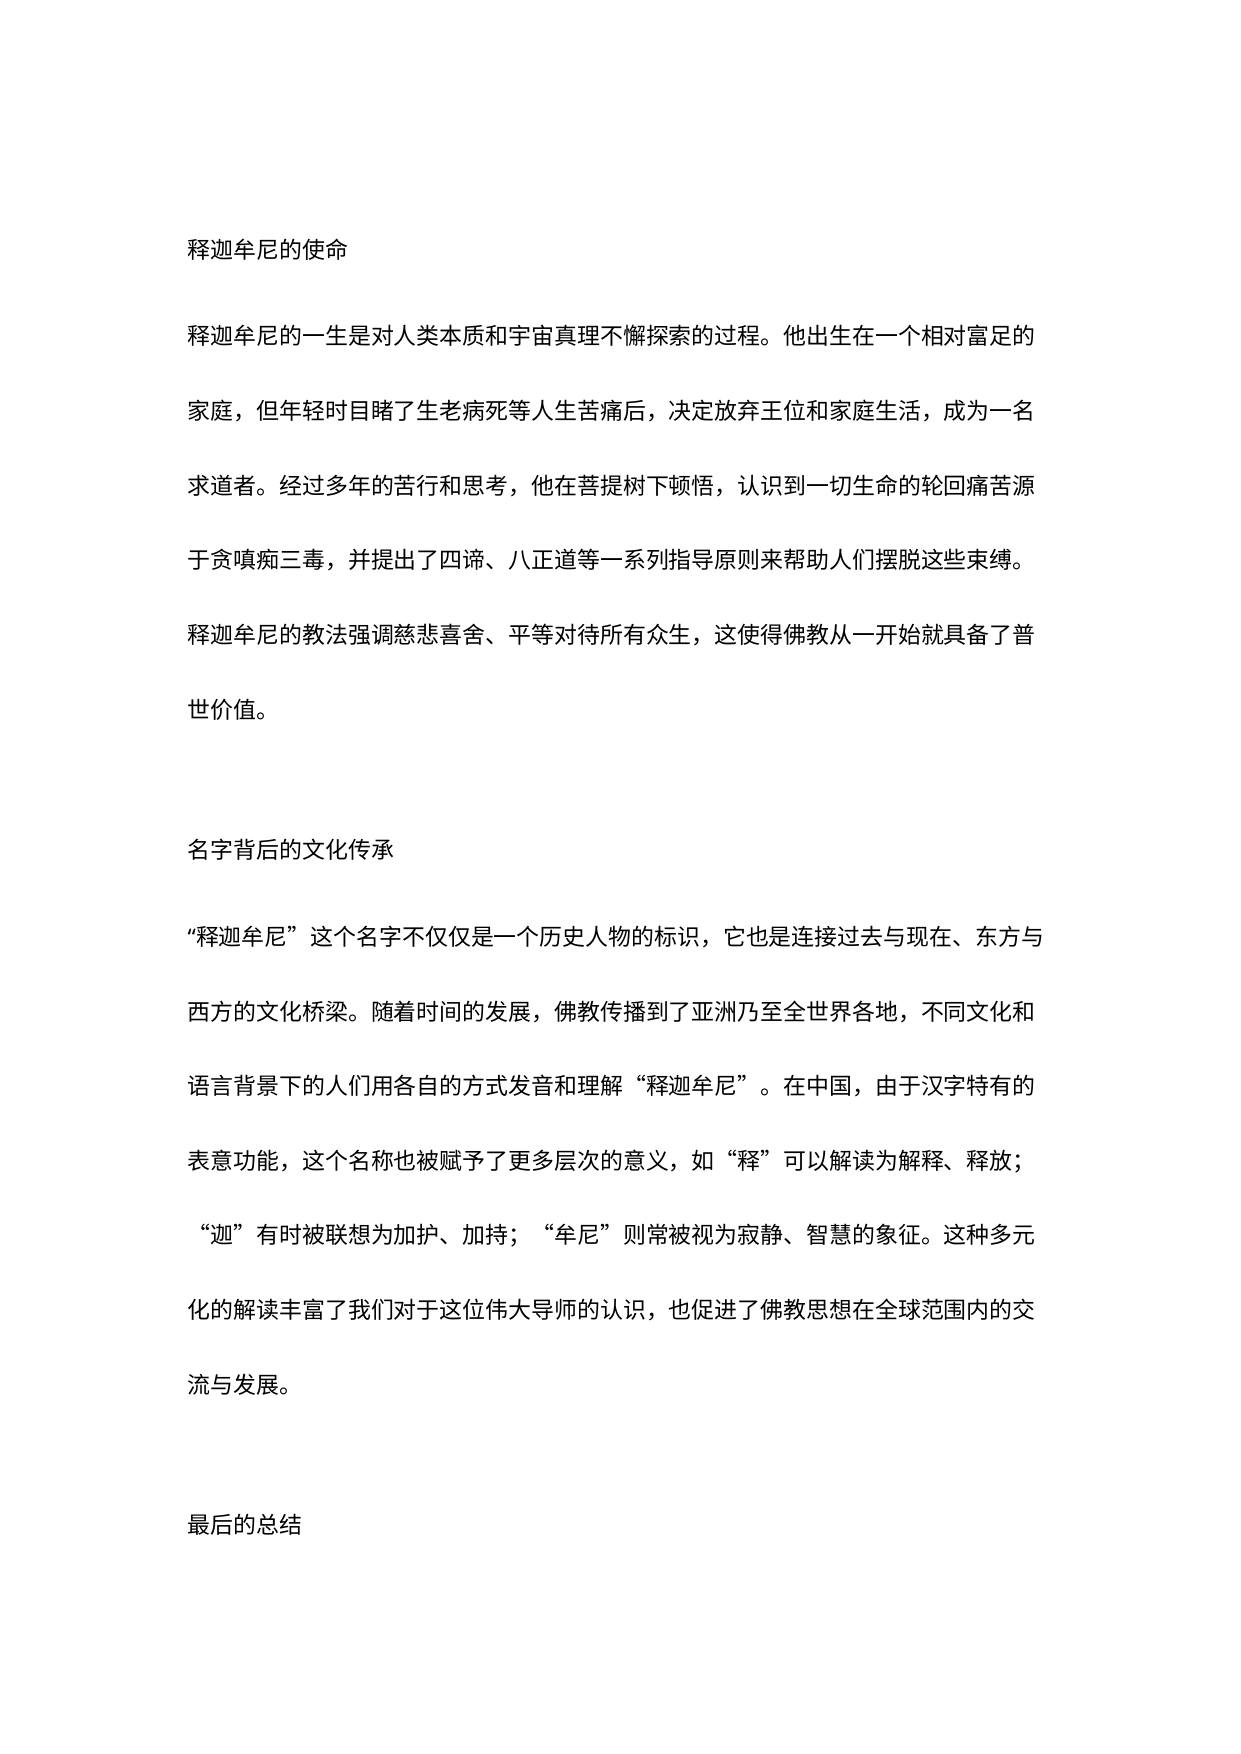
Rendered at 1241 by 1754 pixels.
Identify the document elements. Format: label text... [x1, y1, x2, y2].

text 名字背后的文化传承 [187, 816, 1053, 881]
text “释迦牟尼”这个名字不仅仅是一个历史人物的标识，它也是连接过去与现在、东方与西方的文化桥梁。随着时间的发展，佛教传播到了亚洲乃至全世界各地，不同文化和语言背景下的人们用各自的方式发音和理解“释迦牟尼”。在中国，由于汉字特有的表意功能，这个名称也被赋予了更多层次的意义，如“释”可以解读为解释、释放；“迦”有时被联想为加护、加持；“牟尼”则常被视为寂静、智慧的象征。这种多元化的解读丰富了我们对于这位伟大导师的认识，也促进了佛教思想在全球范围内的交流与发展。 [187, 903, 1053, 1416]
text 释迦牟尼的一生是对人类本质和宇宙真理不懈探索的过程。他出生在一个相对富足的家庭，但年轻时目睹了生老病死等人生苦痛后，决定放弃王位和家庭生活，成为一名求道者。经过多年的苦行和思考，他在菩提树下顿悟，认识到一切生命的轮回痛苦源于贪嗔痴三毒，并提出了四谛、八正道等一系列指导原则来帮助人们摆脱这些束缚。释迦牟尼的教法强调慈悲喜舍、平等对待所有众生，这使得佛教从一开始就具备了普世价值。 [187, 302, 1053, 741]
text 最后的总结 [187, 1491, 1053, 1556]
text 释迦牟尼的使命 [187, 216, 1053, 281]
